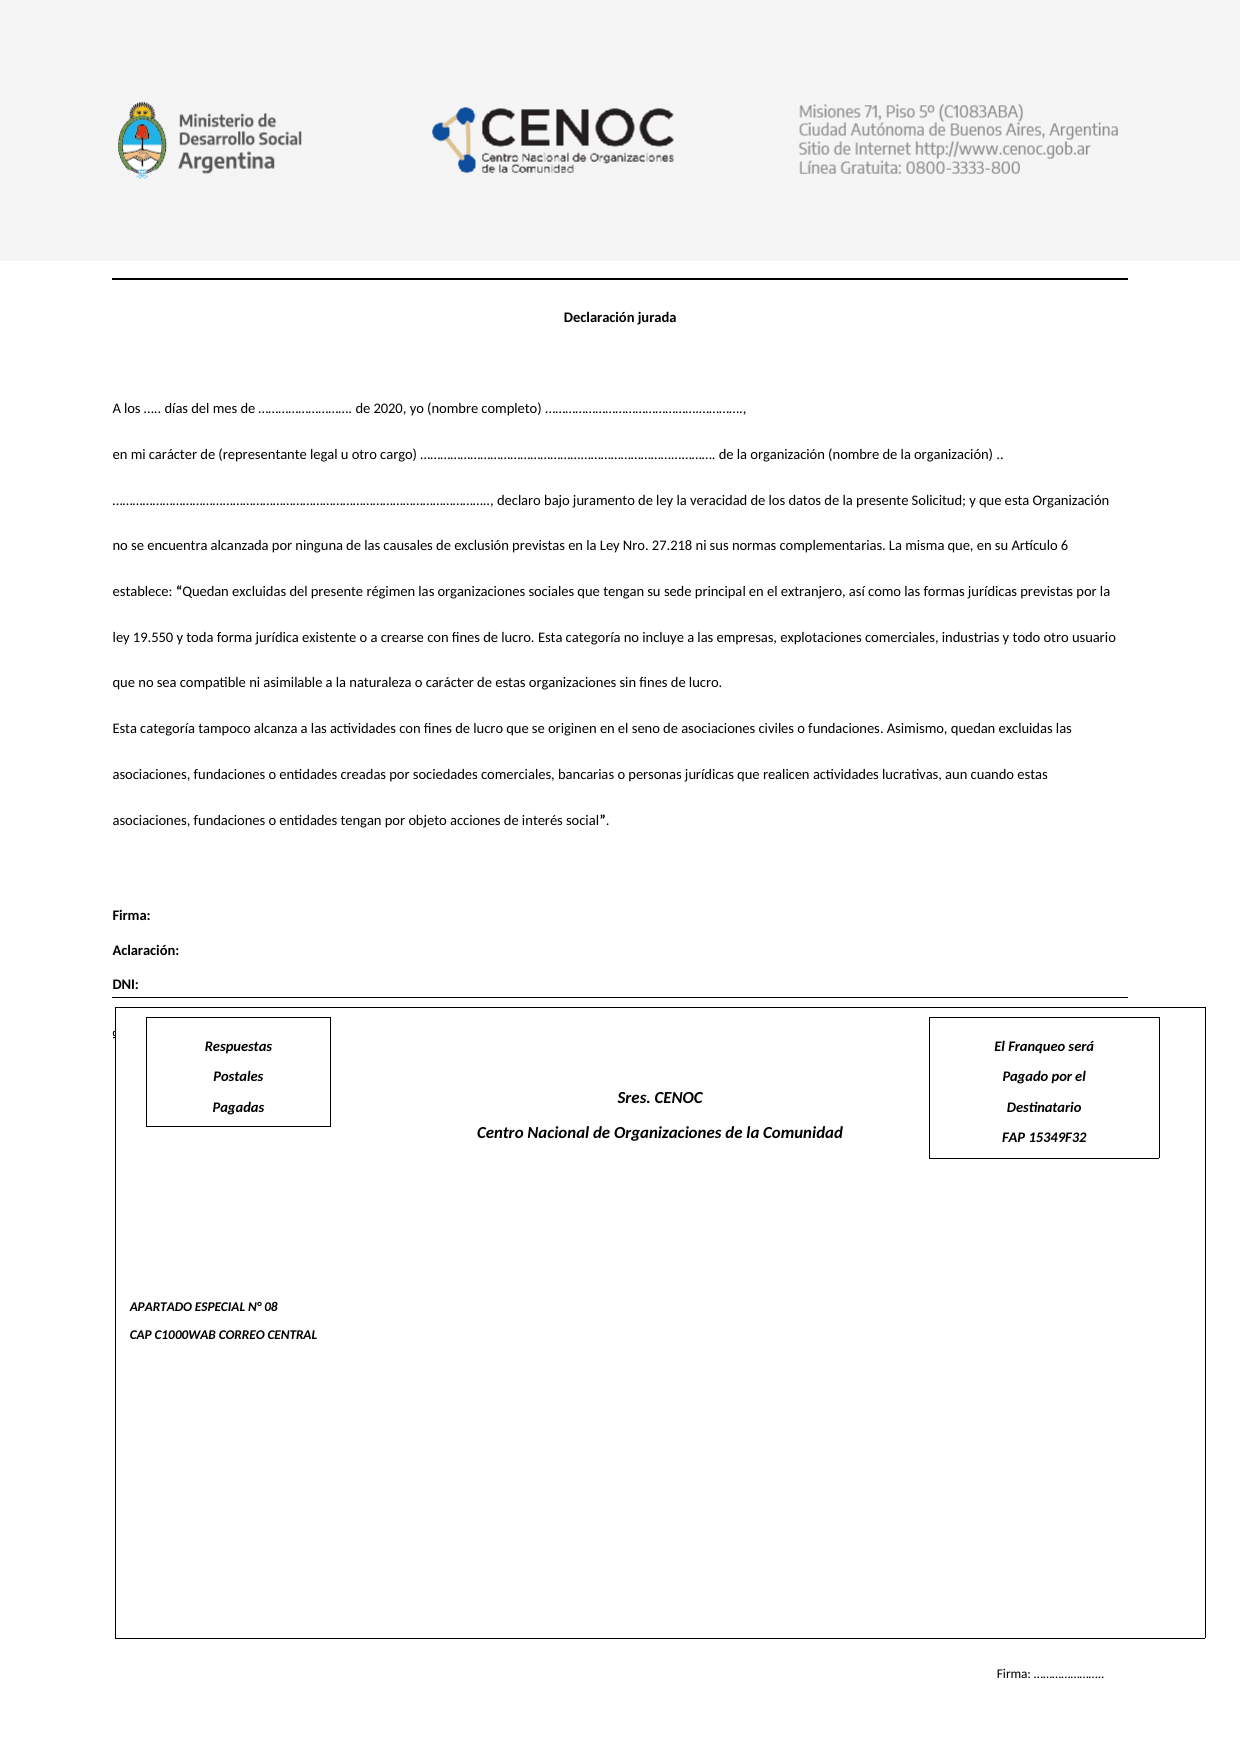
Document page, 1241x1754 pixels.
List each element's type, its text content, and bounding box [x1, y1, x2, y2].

text Firma: [112, 894, 1128, 926]
picture [0, 0, 1241, 261]
text Esta categoría tampoco alcanza a las actividades con fines de lucro que se originen en el seno de asociaciones civiles o fundaciones. Asimismo, quedan excluidas las asociaciones, fundaciones o entidades creadas por sociedades comerciales, bancarias o personas jurídicas que realicen actividades lucrativas, aun cuando estas asociaciones, fundaciones o entidades tengan por objeto acciones de interés social”. [112, 707, 1128, 831]
text Aclaración: [112, 928, 1128, 961]
text Declaración jurada [112, 295, 1128, 326]
text DNI: [112, 963, 1128, 997]
text A los ….. días del mes de ………………………. de 2020, yo (nombre completo) ……………………………………….…………., en mi carácter de (representante legal u otro cargo) …………………………………………………………………...………. de la organización (nombre de la organización) ..………………………………………………………………………………………………….., declaro bajo juramento de ley la veracidad de los datos de la presente Solicitud; y que esta Organización no se encuentra alcanzada por ninguna de las causales de exclusión previstas en la Ley Nro. 27.218 ni sus normas complementarias. La misma que, en su Artículo 6 establece: “Quedan excluidas del presente régimen las organizaciones sociales que tengan su sede principal en el extranjero, así como las formas jurídicas previstas por la ley 19.550 y toda forma jurídica existente o a crearse con fines de lucro. Esta categoría no incluye a las empresas, explotaciones comerciales, industrias y todo otro usuario que no sea compatible ni asimilable a la naturaleza o carácter de estas organizaciones sin fines de lucro. [112, 387, 1128, 692]
